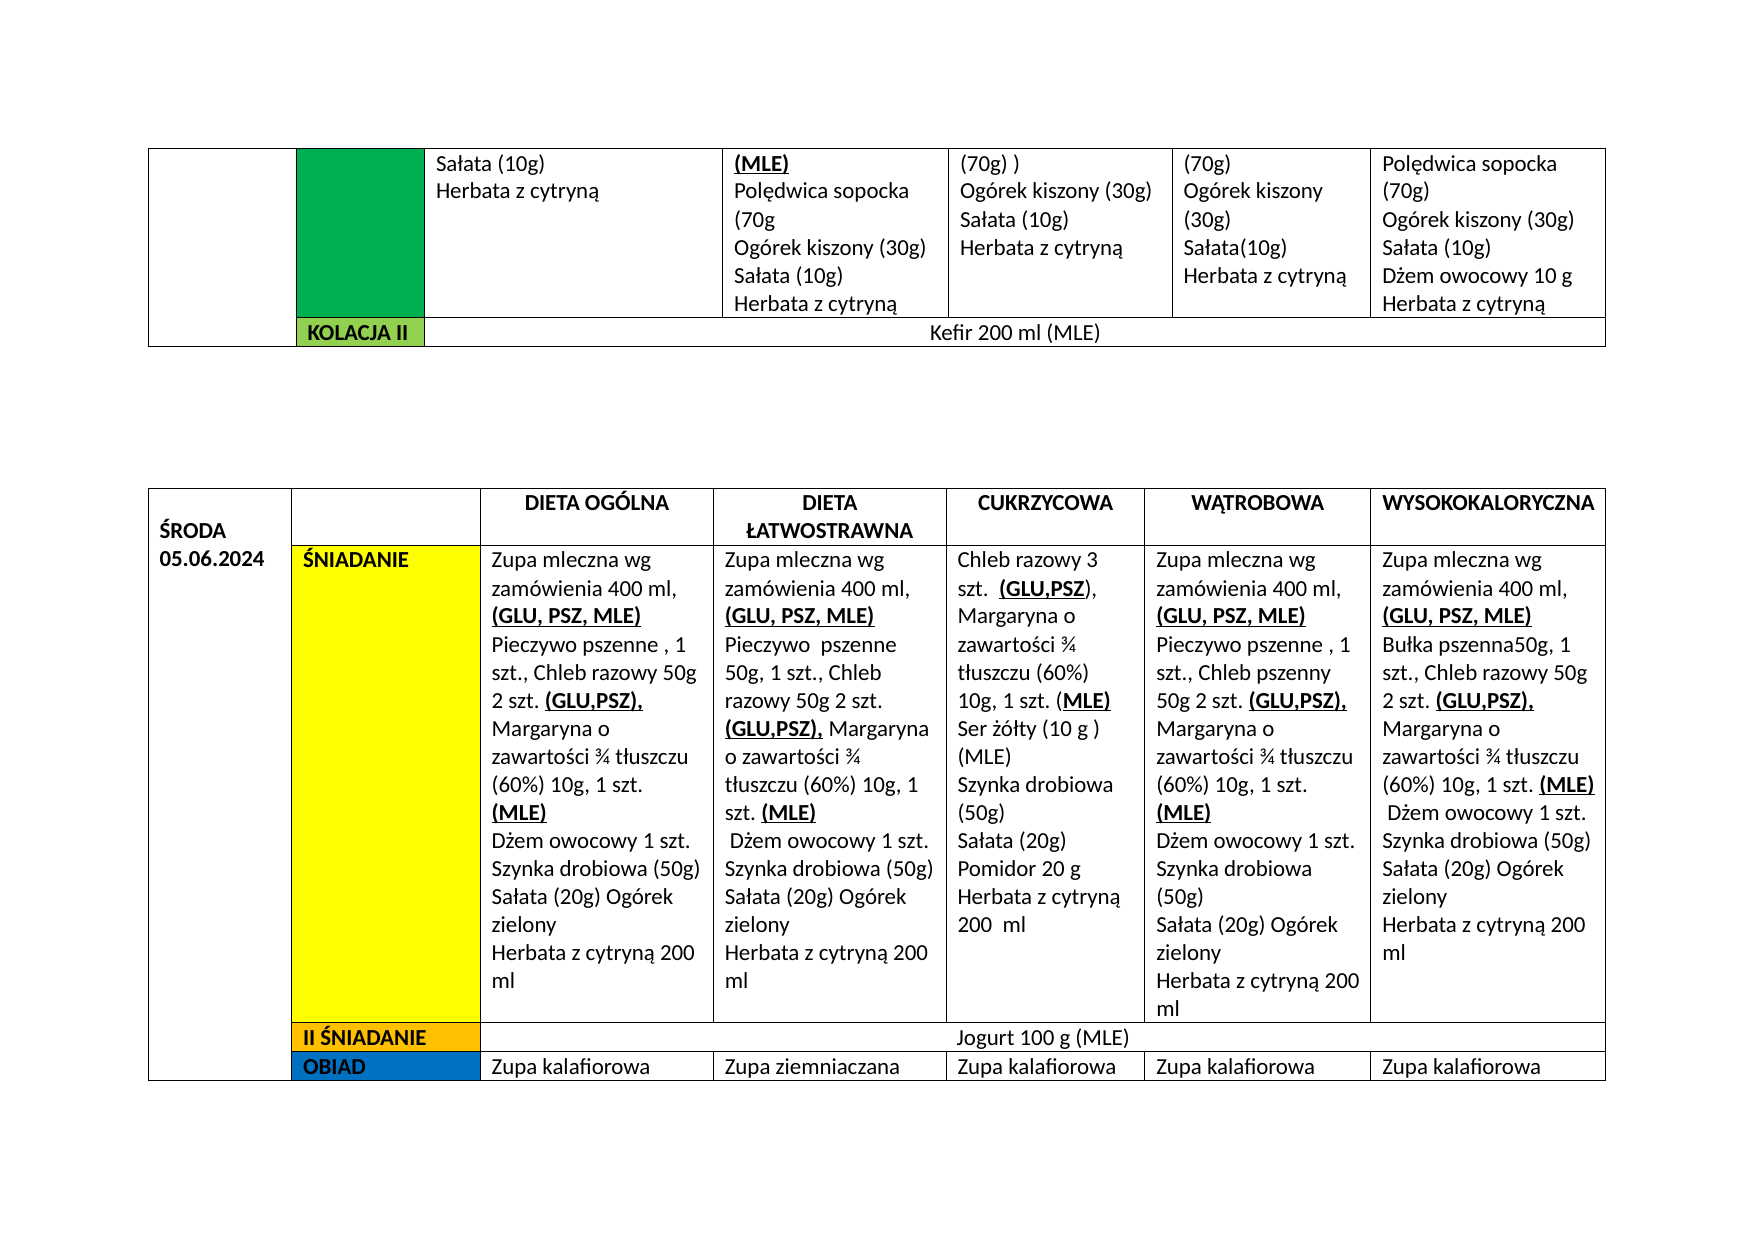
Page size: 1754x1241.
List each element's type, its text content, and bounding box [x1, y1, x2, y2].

table_cell KOLACJA [297, 149, 424, 317]
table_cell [714, 1052, 946, 1080]
table_header DIETA ŁATWOSTRAWNA [714, 489, 946, 544]
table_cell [723, 149, 948, 317]
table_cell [949, 149, 1172, 317]
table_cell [481, 1052, 713, 1080]
table_cell ŚNIADANIE [292, 546, 480, 1022]
table_cell II ŚNIADANIE [292, 1023, 480, 1051]
table_header WĄTROBOWA [1145, 489, 1370, 544]
table_cell Zupa mleczna wg zamówienia 400 ml, (GLU, PSZ, MLE) Pieczywo pszenne 50g, 1 szt., Chleb razowy 50g 2 szt. (GLU,PSZ), Margaryna o zawartości ¾ tłuszczu (60%) 10g, 1 szt. (MLE) Dżem owocowy 1 szt. Szynka drobiowa (50g) Sałata (20g) Ogórek zielony Herbata z cytryną 200 ml [714, 546, 946, 1022]
table_cell Kefir 200 ml (MLE) [425, 318, 1605, 346]
table_cell Jogurt 100 g (MLE) [481, 1023, 1605, 1051]
table_cell OBIAD [292, 1052, 480, 1080]
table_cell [1173, 149, 1370, 317]
table_header [292, 489, 480, 544]
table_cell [947, 1052, 1144, 1080]
table_cell Zupa mleczna wg zamówienia 400 ml, (GLU, PSZ, MLE) Bułka pszenna50g, 1 szt., Chleb razowy 50g 2 szt. (GLU,PSZ), Margaryna o zawartości ¾ tłuszczu (60%) 10g, 1 szt. (MLE) Dżem owocowy 1 szt. Szynka drobiowa (50g) Sałata (20g) Ogórek zielony Herbata z cytryną 200 ml [1371, 546, 1605, 1022]
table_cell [425, 149, 722, 317]
table_header WYSOKOKALORYCZNA [1371, 489, 1605, 544]
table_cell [1371, 149, 1605, 317]
table_cell Zupa mleczna wg zamówienia 400 ml, (GLU, PSZ, MLE) Pieczywo pszenne , 1 szt., Chleb pszenny 50g 2 szt. (GLU,PSZ), Margaryna o zawartości ¾ tłuszczu (60%) 10g, 1 szt. (MLE) Dżem owocowy 1 szt. Szynka drobiowa (50g) Sałata (20g) Ogórek zielony Herbata z cytryną 200 ml [1145, 546, 1370, 1022]
table_header ŚRODA 05.06.2024 [149, 489, 291, 1080]
table_header CUKRZYCOWA [947, 489, 1144, 544]
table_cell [1371, 1052, 1605, 1080]
table_cell Chleb razowy 3 szt. (GLU,PSZ), Margaryna o zawartości ¾ tłuszczu (60%) 10g, 1 szt. (MLE) Ser żółty (10 g )(MLE) Szynka drobiowa (50g) Sałata (20g) Pomidor 20 g Herbata z cytryną 200 ml [947, 546, 1144, 1022]
table_cell KOLACJA II [297, 318, 424, 346]
table_header DIETA OGÓLNA [481, 489, 713, 544]
table_cell Zupa mleczna wg zamówienia 400 ml, (GLU, PSZ, MLE) Pieczywo pszenne , 1 szt., Chleb razowy 50g 2 szt. (GLU,PSZ), Margaryna o zawartości ¾ tłuszczu (60%) 10g, 1 szt. (MLE) Dżem owocowy 1 szt. Szynka drobiowa (50g) Sałata (20g) Ogórek zielony Herbata z cytryną 200 ml [481, 546, 713, 1022]
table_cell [1145, 1052, 1370, 1080]
